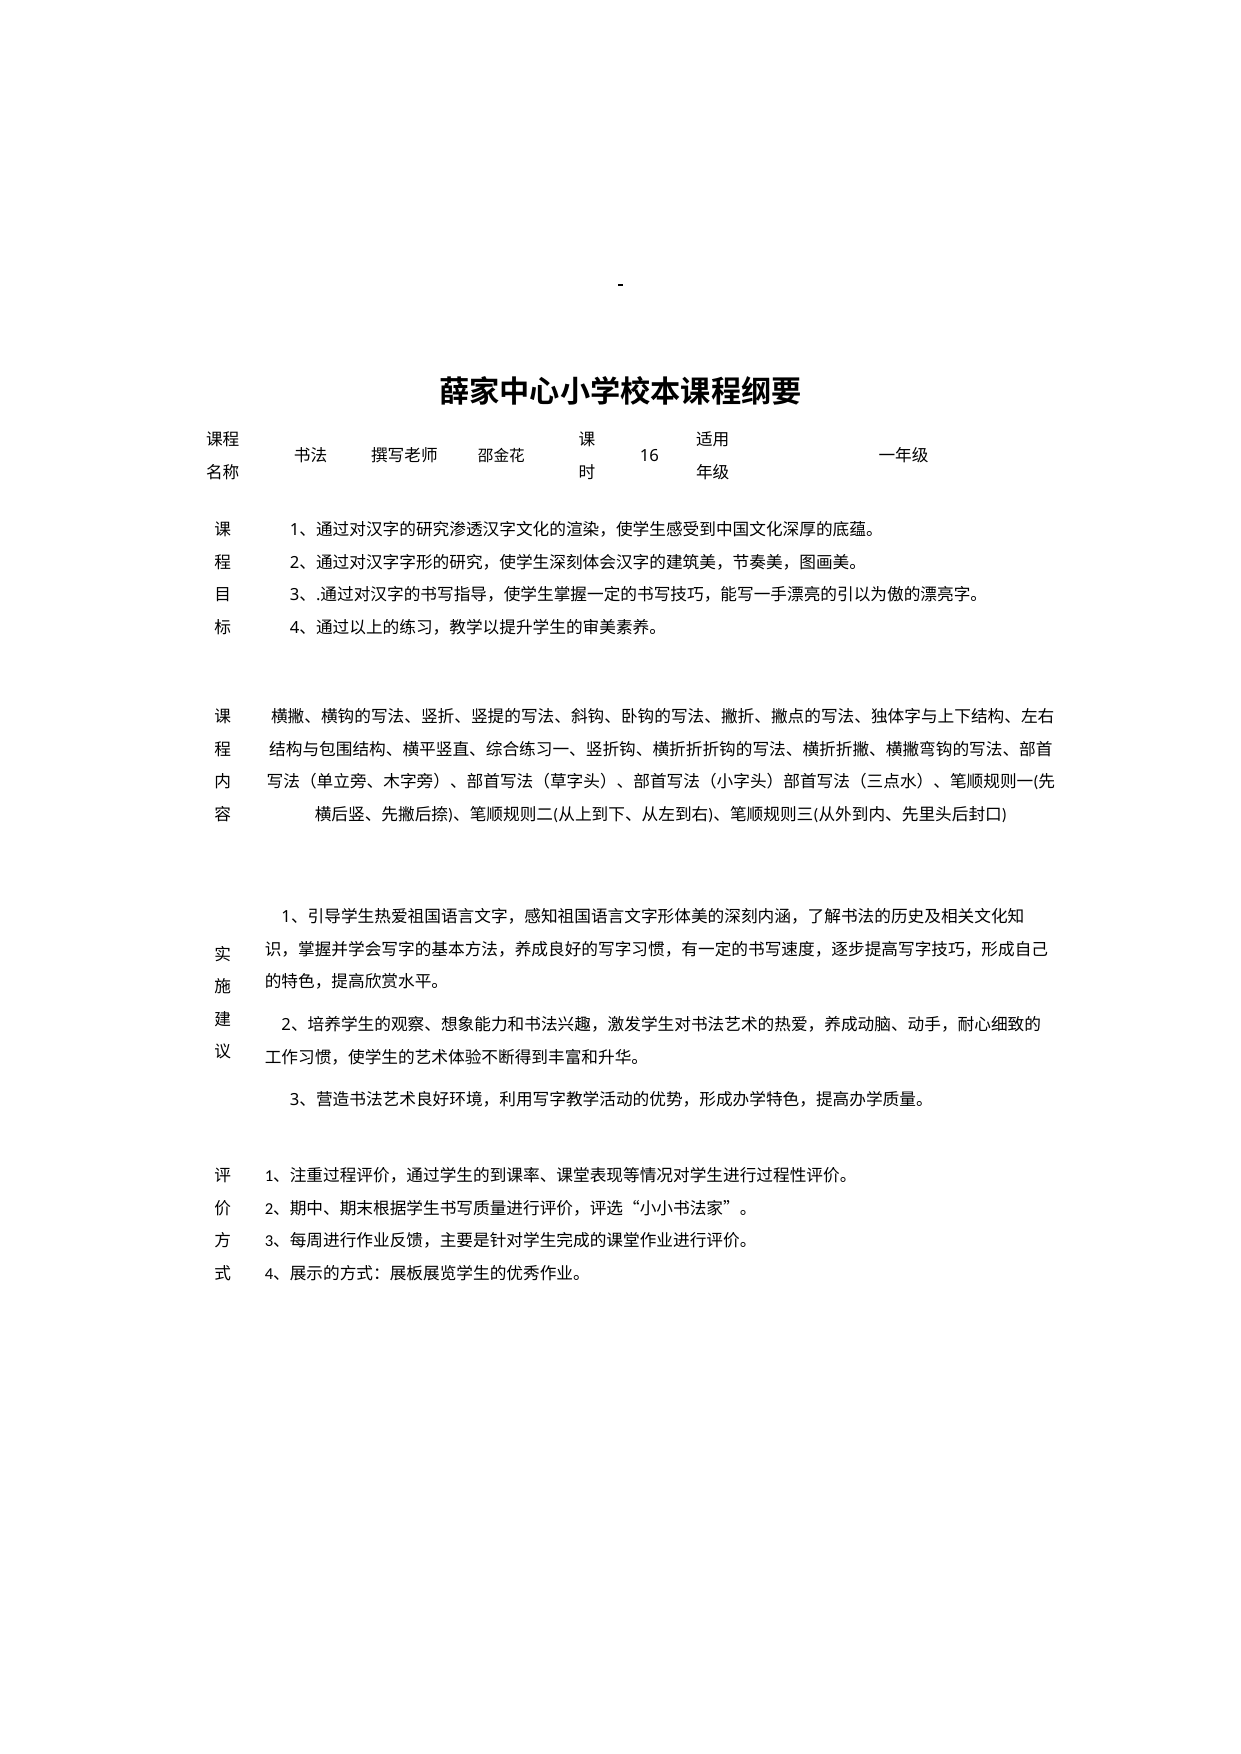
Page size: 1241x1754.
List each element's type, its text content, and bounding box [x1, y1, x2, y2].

table_header 适用 年级 [682, 422, 742, 487]
table_cell 1、引导学生热爱祖国语言文字，感知祖国语言文字形体美的深刻内涵，了解书法的历史及相关文化知识，掌握并学会写字的基本方法，养成良好的写字习惯，有一定的书写速度，逐步提高写字技巧，形成自己的特色，提高欣赏水平。 2、培养学生的观察、想象能力和书法兴趣，激发学生对书法艺术的热爱，养成动脑、动手，耐心细致的工作习惯，使学生的艺术体验不断得到丰富和升华。 3、营造书法艺术良好环境，利用写字教学活动的优势，形成办学特色，提高办学质量。 [257, 861, 1064, 1142]
table_cell 课 程 目 标 [188, 487, 257, 667]
table_header 邵金花 [445, 422, 557, 487]
table_header 16 [616, 422, 682, 487]
table_header 课 时 [557, 422, 616, 487]
text 薛家中心小学校本课程纲要 [187, 357, 1053, 422]
table_header 课程 名称 [188, 422, 257, 487]
table_cell 实 施 建 议 [188, 861, 257, 1142]
table_cell 横撇、横钩的写法、竖折、竖提的写法、斜钩、卧钩的写法、撇折、撇点的写法、独体字与上下结构、左右结构与包围结构、横平竖直、综合练习一、竖折钩、横折折折钩的写法、横折折撇、横撇弯钩的写法、部首写法（单立旁、木字旁）、部首写法（草字头）、部首写法（小字头）部首写法（三点水）、笔顺规则一(先横后竖、先撇后捺)、笔顺规则二(从上到下、从左到右)、笔顺规则三(从外到内、先里头后封口) [257, 667, 1064, 861]
table_header 书法 [257, 422, 363, 487]
table_cell 课 程 内 容 [188, 667, 257, 861]
table_cell 通过对汉字的研究渗透汉字文化的渲染，使学生感受到中国文化深厚的底蕴。 通过对汉字字形的研究，使学生深刻体会汉字的建筑美，节奏美，图画美。 .通过对汉字的书写指导，使学生掌握一定的书写技巧，能写一手漂亮的引以为傲的漂亮字。 4、通过以上的练习，教学以提升学生的审美素养。 [257, 487, 1064, 667]
table_cell 1、注重过程评价，通过学生的到课率、课堂表现等情况对学生进行过程性评价。 2、期中、期末根据学生书写质量进行评价，评选“小小书法家”。 3、每周进行作业反馈，主要是针对学生完成的课堂作业进行评价。 4、展示的方式：展板展览学生的优秀作业。 [257, 1143, 1064, 1304]
table_header 撰写老师 [364, 422, 445, 487]
table_cell 评 价 方 式 [188, 1143, 257, 1304]
table_header 一年级 [743, 422, 1064, 487]
